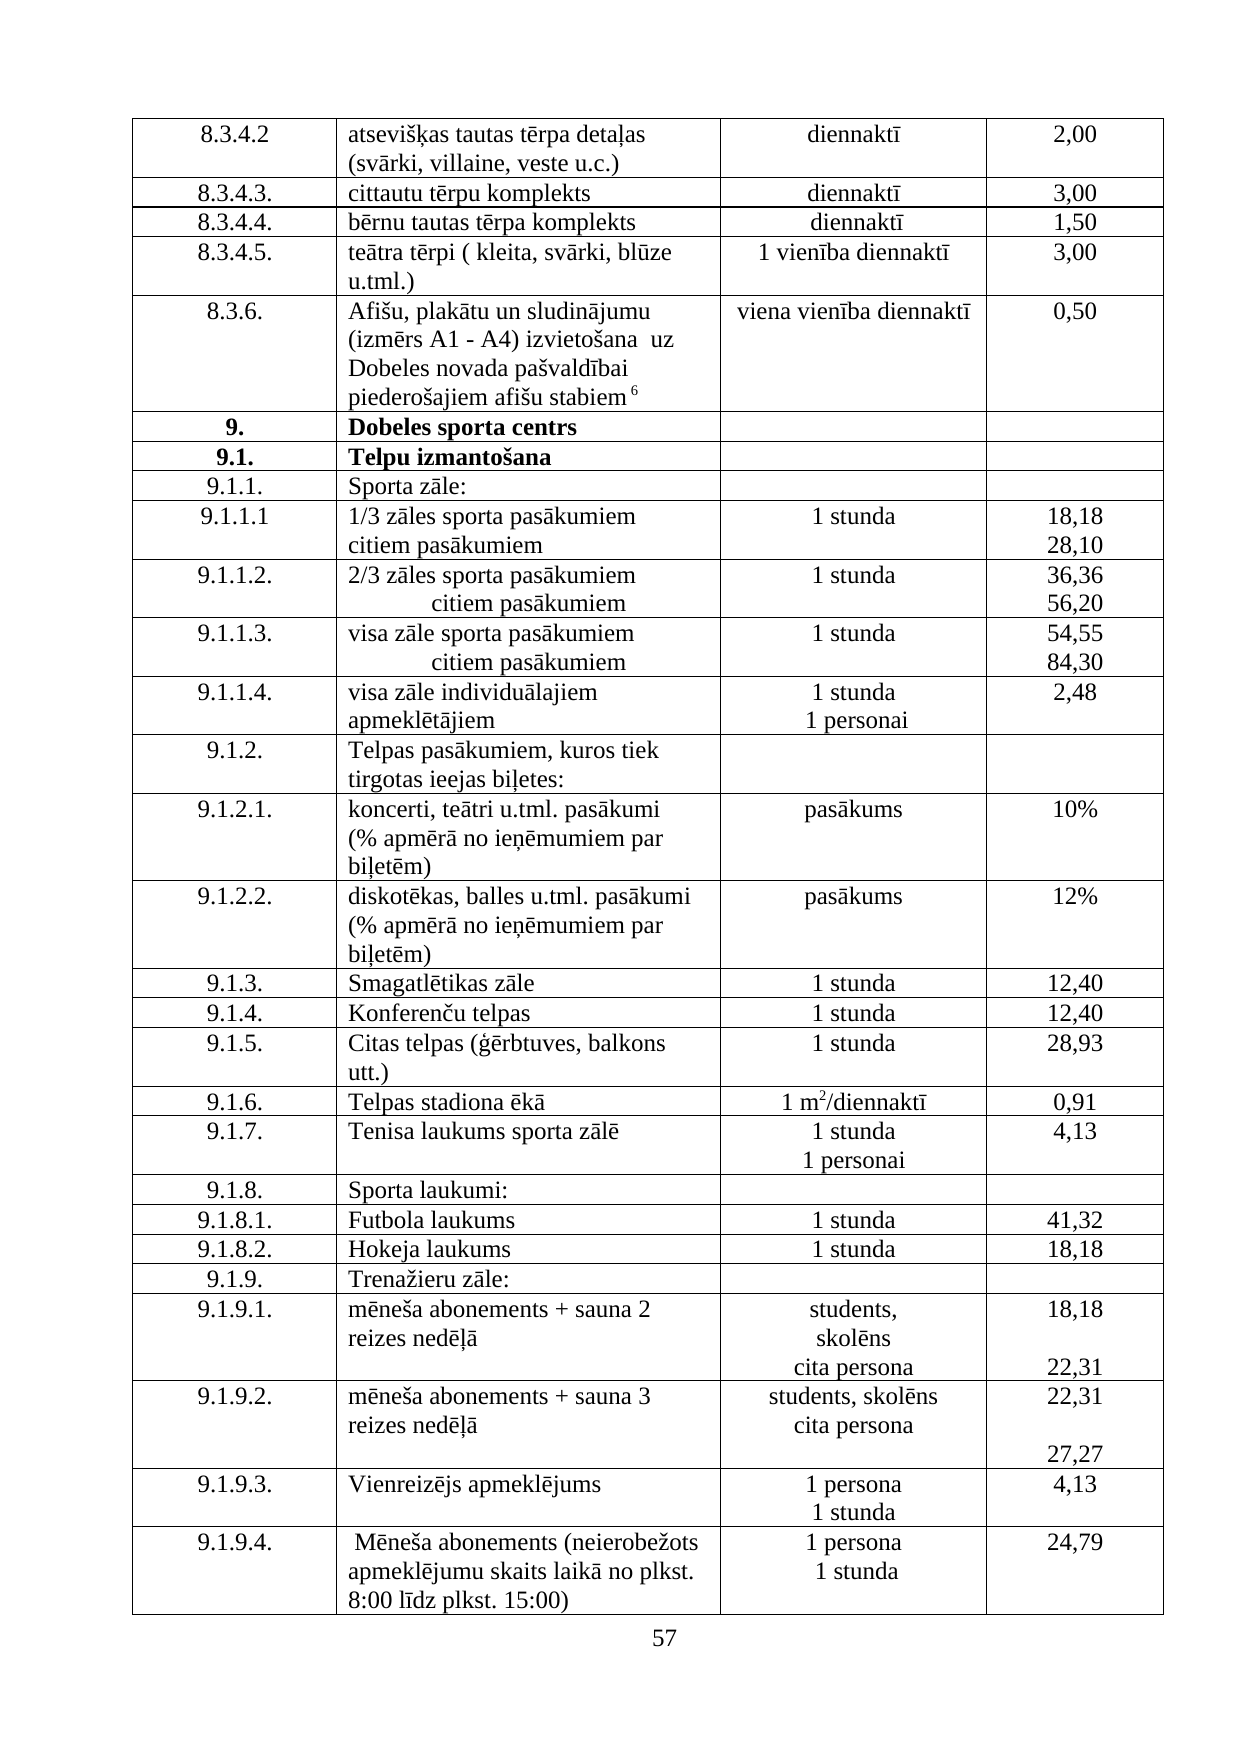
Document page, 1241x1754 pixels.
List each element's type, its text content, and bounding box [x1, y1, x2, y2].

table_cell diennaktī [721, 119, 986, 177]
table_cell 1 stunda 1 personai [721, 677, 986, 734]
table_cell Tenisa laukums sporta zālē [337, 1116, 720, 1174]
table_cell Konferenču telpas [337, 998, 720, 1027]
table_cell atsevišķas tautas tērpa detaļas (svārki, villaine, veste u.c.) [337, 119, 720, 177]
table_cell 1 persona 1 stunda [721, 1527, 986, 1613]
table_cell 1 vienība diennaktī [721, 237, 986, 295]
table_cell [721, 471, 986, 500]
table_cell Trenažieru zāle: [337, 1264, 720, 1293]
table_cell [721, 412, 986, 441]
table_cell mēneša abonements + sauna 2 reizes nedēļā [337, 1294, 720, 1380]
table_cell Telpas stadiona ēkā [337, 1087, 720, 1115]
table_cell 9.1.5. [133, 1028, 336, 1086]
table_cell Telpu izmantošana [337, 442, 720, 470]
table_cell 9.1.9.4. [133, 1527, 336, 1613]
table_cell Smagatlētikas zāle [337, 969, 720, 997]
table_cell 18,18 28,10 [987, 501, 1163, 559]
table_cell 9.1.9. [133, 1264, 336, 1293]
table_cell 24,79 [987, 1527, 1163, 1613]
table_cell Vienreizējs apmeklējums [337, 1469, 720, 1526]
table_cell [987, 1175, 1163, 1204]
table_cell 3,00 [987, 237, 1163, 295]
table_cell pasākums [721, 794, 986, 880]
table_cell viena vienība diennaktī [721, 296, 986, 411]
table_cell visa zāle sporta pasākumiem citiem pasākumiem [337, 618, 720, 676]
table_cell 8.3.6. [133, 296, 336, 411]
table_cell 9.1.8. [133, 1175, 336, 1204]
table_cell [987, 735, 1163, 793]
table_cell 1,50 [987, 208, 1163, 236]
table_cell 8.3.4.4. [133, 208, 336, 236]
table_cell 9. [133, 412, 336, 441]
table_cell 9.1.8.1. [133, 1205, 336, 1233]
table_cell [987, 1264, 1163, 1293]
table_cell 9.1.8.2. [133, 1235, 336, 1263]
table_cell 9.1.9.1. [133, 1294, 336, 1380]
table_cell 1 stunda 1 personai [721, 1116, 986, 1174]
table_cell 9.1.7. [133, 1116, 336, 1174]
table_cell 9.1.3. [133, 969, 336, 997]
table_cell [721, 1264, 986, 1293]
table_cell [721, 735, 986, 793]
table_cell 18,18 22,31 [987, 1294, 1163, 1380]
table_cell 12% [987, 881, 1163, 967]
table_cell Hokeja laukums [337, 1235, 720, 1263]
table_cell 9.1.1.3. [133, 618, 336, 676]
table_cell 1/3 zāles sporta pasākumiem citiem pasākumiem [337, 501, 720, 559]
table_cell Futbola laukums [337, 1205, 720, 1233]
table_cell teātra tērpi ( kleita, svārki, blūze u.tml.) [337, 237, 720, 295]
table_cell 54,55 84,30 [987, 618, 1163, 676]
table_cell Mēneša abonements (neierobežots apmeklējumu skaits laikā no plkst. 8:00 līdz plkst. 15:00) [337, 1527, 720, 1613]
table_cell 1 m2/diennaktī [721, 1087, 986, 1115]
table_cell 28,93 [987, 1028, 1163, 1086]
table_cell 41,32 [987, 1205, 1163, 1233]
table_cell 1 stunda [721, 998, 986, 1027]
table_cell Citas telpas (ģērbtuves, balkons utt.) [337, 1028, 720, 1086]
table_cell 9.1.1. [133, 471, 336, 500]
table_cell diskotēkas, balles u.tml. pasākumi (% apmērā no ieņēmumiem par biļetēm) [337, 881, 720, 967]
table_cell 1 stunda [721, 618, 986, 676]
table_cell 9.1.2.1. [133, 794, 336, 880]
table_cell koncerti, teātri u.tml. pasākumi (% apmērā no ieņēmumiem par biļetēm) [337, 794, 720, 880]
table_cell Afišu, plakātu un sludinājumu (izmērs A1 - A4) izvietošana uz Dobeles novada pašvaldībai piederošajiem afišu stabiem 6 [337, 296, 720, 411]
table_cell [721, 442, 986, 470]
table_cell 18,18 [987, 1235, 1163, 1263]
table_cell 9.1.6. [133, 1087, 336, 1115]
table_cell 9.1.9.2. [133, 1381, 336, 1468]
table_cell 1 stunda [721, 969, 986, 997]
table_cell 3,00 [987, 178, 1163, 206]
table_cell [987, 442, 1163, 470]
table_cell 9.1.1.2. [133, 560, 336, 617]
table_cell 0,91 [987, 1087, 1163, 1115]
table_cell 9.1.2.2. [133, 881, 336, 967]
table_cell 1 stunda [721, 1028, 986, 1086]
table_cell 9.1. [133, 442, 336, 470]
table_cell 2,00 [987, 119, 1163, 177]
table_cell 10% [987, 794, 1163, 880]
table_cell diennaktī [721, 208, 986, 236]
table_cell [987, 471, 1163, 500]
table_cell 9.1.1.4. [133, 677, 336, 734]
table_cell 9.1.4. [133, 998, 336, 1027]
table_cell students, skolēns cita persona [721, 1381, 986, 1468]
table_cell Dobeles sporta centrs [337, 412, 720, 441]
table_cell Sporta laukumi: [337, 1175, 720, 1204]
table_cell mēneša abonements + sauna 3 reizes nedēļā [337, 1381, 720, 1468]
table_cell 1 stunda [721, 560, 986, 617]
table_cell 0,50 [987, 296, 1163, 411]
table_cell Sporta zāle: [337, 471, 720, 500]
table_cell [987, 412, 1163, 441]
table_cell bērnu tautas tērpa komplekts [337, 208, 720, 236]
table_cell pasākums [721, 881, 986, 967]
table_cell students, skolēns cita persona [721, 1294, 986, 1380]
table_cell diennaktī [721, 178, 986, 206]
table_cell 9.1.9.3. [133, 1469, 336, 1526]
table_cell 1 stunda [721, 501, 986, 559]
table_cell 8.3.4.2 [133, 119, 336, 177]
table_cell 12,40 [987, 969, 1163, 997]
table_cell 8.3.4.3. [133, 178, 336, 206]
table_cell 12,40 [987, 998, 1163, 1027]
table_cell [721, 1175, 986, 1204]
table_cell visa zāle individuālajiem apmeklētājiem [337, 677, 720, 734]
table_cell 4,13 [987, 1116, 1163, 1174]
table_cell Telpas pasākumiem, kuros tiek tirgotas ieejas biļetes: [337, 735, 720, 793]
table_cell 1 persona 1 stunda [721, 1469, 986, 1526]
table_cell 1 stunda [721, 1235, 986, 1263]
table_cell 2,48 [987, 677, 1163, 734]
table_cell 36,36 56,20 [987, 560, 1163, 617]
table_cell 1 stunda [721, 1205, 986, 1233]
table_cell 22,31 27,27 [987, 1381, 1163, 1468]
table_cell 9.1.1.1 [133, 501, 336, 559]
table_cell 2/3 zāles sporta pasākumiem citiem pasākumiem [337, 560, 720, 617]
table_cell 8.3.4.5. [133, 237, 336, 295]
table_cell 4,13 [987, 1469, 1163, 1526]
table_cell cittautu tērpu komplekts [337, 178, 720, 206]
table_cell 9.1.2. [133, 735, 336, 793]
